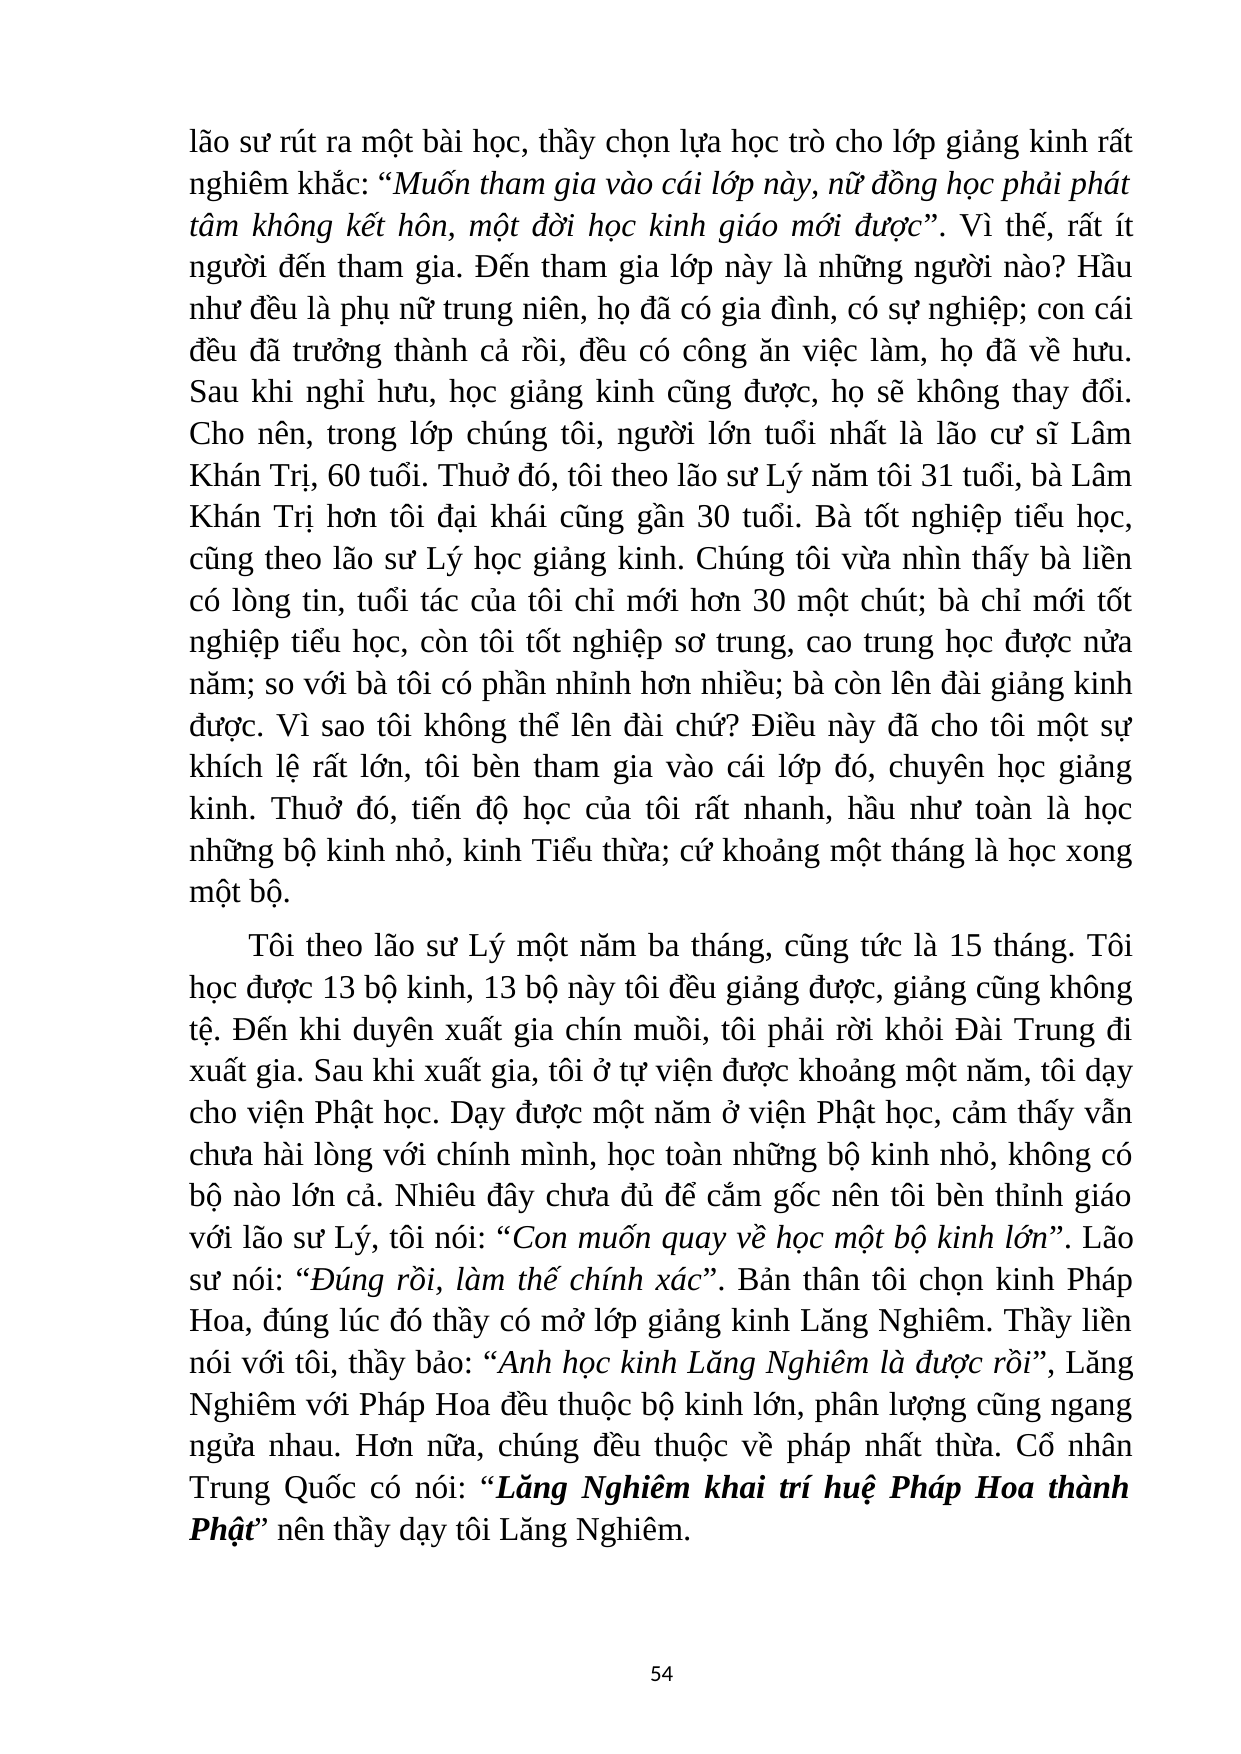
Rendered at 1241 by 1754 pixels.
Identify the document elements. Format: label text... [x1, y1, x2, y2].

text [189, 118, 1134, 910]
text Tôi theo lão sư Lý một năm ba tháng, cũng tức là 15 tháng. Tôi học được 13 bộ kinh, 13 bộ này tôi đều giảng được, giảng cũng không tệ. Đến khi duyên xuất gia chín muồi, tôi phải rời khỏi Đài Trung đi xuất gia. Sau khi xuất gia, tôi ở tự viện được khoảng một năm, tôi dạy cho viện Phật học. Dạy được một năm ở viện Phật học, cảm thấy vẫn chưa hài lòng với chính mình, học toàn những bộ kinh nhỏ, không có bộ nào lớn cả. Nhiêu đây chưa đủ để cắm gốc nên tôi bèn thỉnh giáo với lão sư Lý, tôi nói: “Con muốn quay về học một bộ kinh lớn”. Lão sư nói: “Đúng rồi, làm thế chính xác”. Bản thân tôi chọn kinh Pháp Hoa, đúng lúc đó thầy có mở lớp giảng kinh Lăng Nghiêm. Thầy liền nói với tôi, thầy bảo: “Anh học kinh Lăng Nghiêm là được rồi”, Lăng Nghiêm với Pháp Hoa đều thuộc bộ kinh lớn, phân lượng cũng ngang ngửa nhau. Hơn nữa, chúng đều thuộc về pháp nhất thừa. Cổ nhân Trung Quốc có nói: “Lăng Nghiêm khai trí huệ Pháp Hoa thành Phật” nên thầy dạy tôi Lăng Nghiêm. [189, 922, 1134, 1547]
